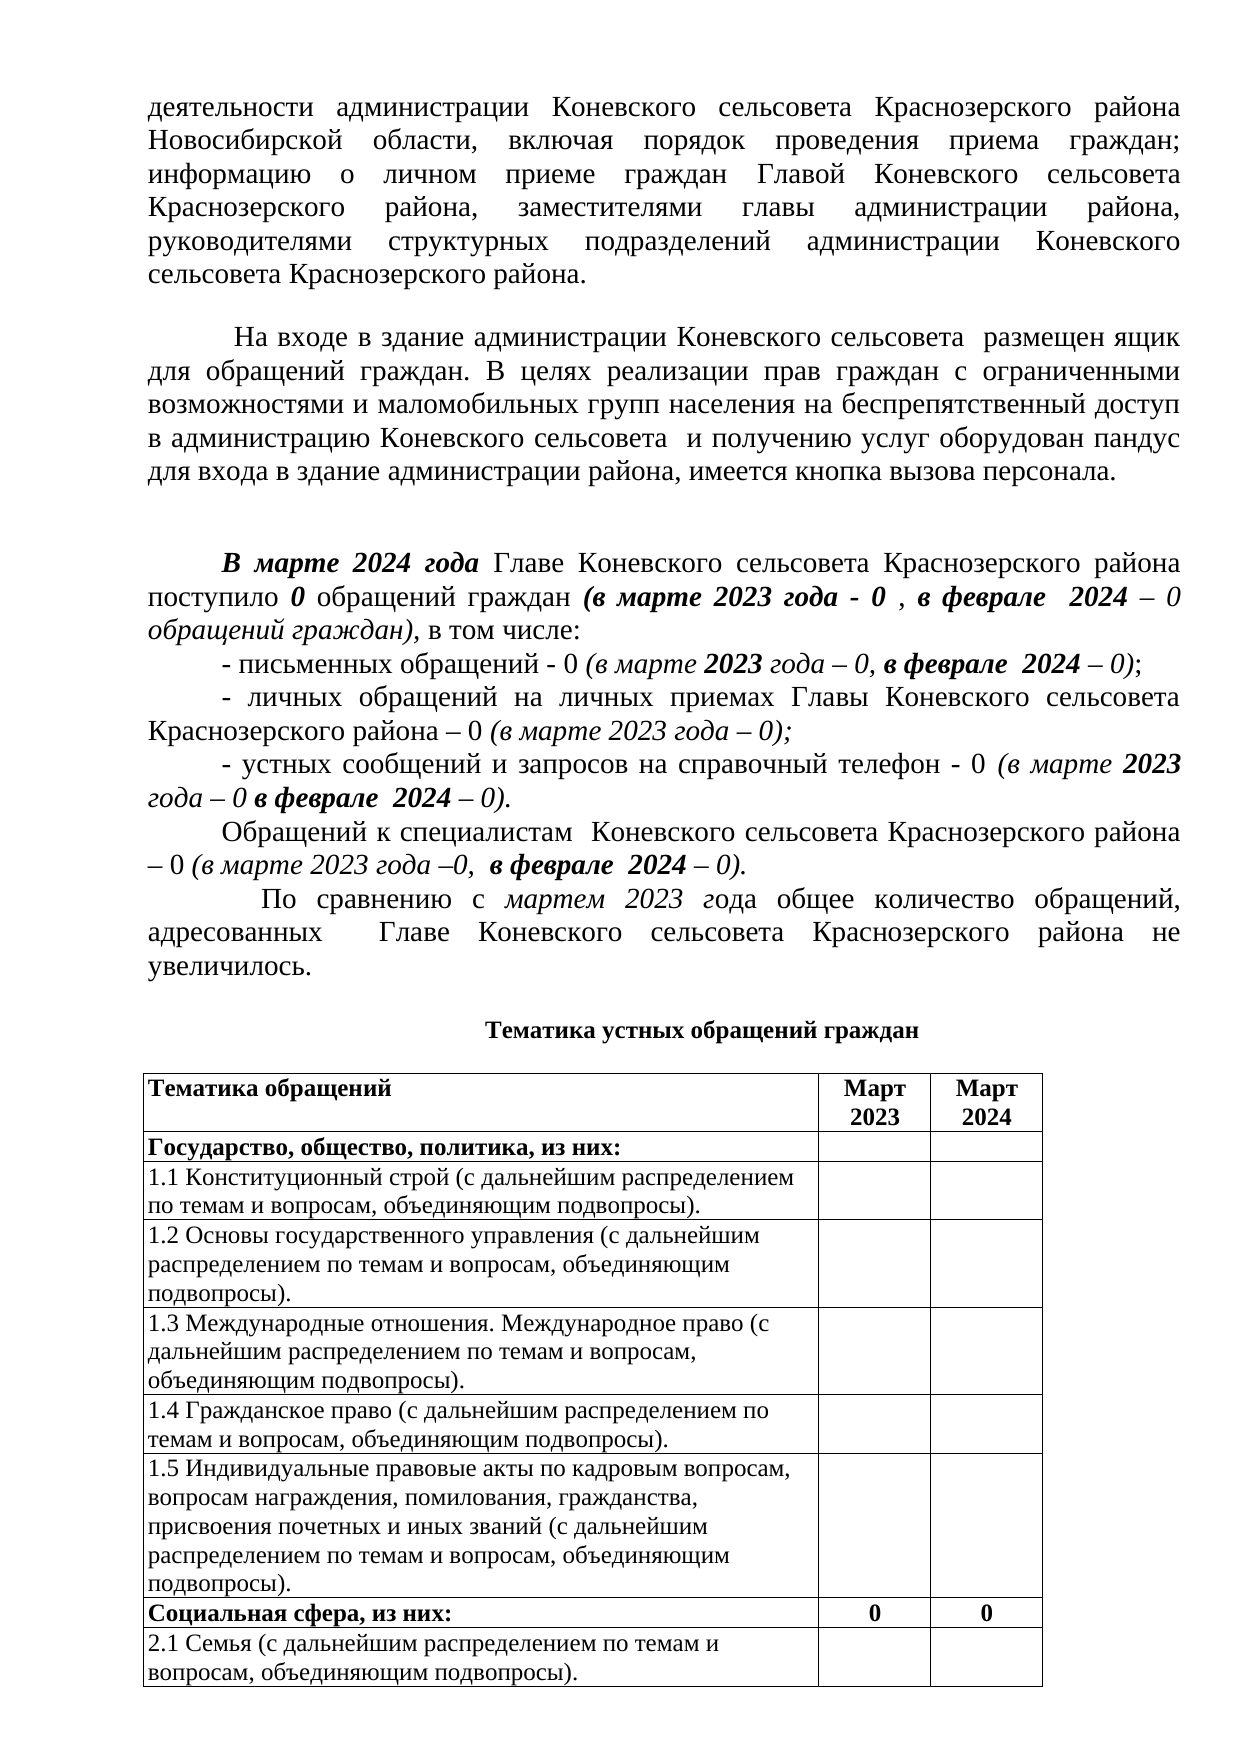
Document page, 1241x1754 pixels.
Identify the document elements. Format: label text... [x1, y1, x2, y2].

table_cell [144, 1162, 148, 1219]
table_cell [819, 1628, 930, 1686]
text - письменных обращений - 0 (в марте 2023 года – 0, в феврале 2024 – 0); [148, 646, 1181, 679]
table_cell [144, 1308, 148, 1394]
text Тематика устных обращений граждан [148, 1015, 1181, 1044]
text В марте 2024 года Главе Коневского сельсовета Краснозерского района поступило 0 обращений граждан (в марте 2023 года - 0 , в феврале 2024 – 0 обращений граждан), в том числе: [148, 545, 1181, 646]
table_cell [931, 1628, 1042, 1686]
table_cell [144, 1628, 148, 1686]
table_cell [819, 1454, 930, 1597]
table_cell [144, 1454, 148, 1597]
text - личных обращений на личных приемах Главы Коневского сельсовета Краснозерского района – 0 (в марте 2023 года – 0); [148, 679, 1181, 747]
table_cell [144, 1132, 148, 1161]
text - устных сообщений и запросов на справочный телефон - 0 (в марте 2023 года – 0 в феврале 2024 – 0). [148, 747, 1181, 814]
table_cell [931, 1308, 1042, 1394]
table_cell [819, 1132, 930, 1161]
text На входе в здание администрации Коневского сельсовета размещен ящик для обращений граждан. В целях реализации прав граждан с ограниченными возможностями и маломобильных групп населения на беспрепятственный доступ в администрацию Коневского сельсовета и получению услуг оборудован пандус для входа в здание администрации района, имеется кнопка вызова персонала. [148, 319, 1181, 487]
table_cell [819, 1308, 930, 1394]
table_cell [819, 1395, 930, 1452]
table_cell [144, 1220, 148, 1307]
text По сравнению с мартем 2023 года общее количество обращений, адресованных Главе Коневского сельсовета Краснозерского района не увеличилось. [148, 881, 1181, 981]
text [148, 89, 1181, 290]
table_header Тематика обращений [144, 1074, 818, 1131]
table_cell [931, 1454, 1042, 1597]
table_cell [931, 1132, 1042, 1161]
table_cell [819, 1162, 930, 1219]
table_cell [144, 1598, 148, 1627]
text Обращений к специалистам Коневского сельсовета Краснозерского района – 0 (в марте 2023 года –0, в феврале 2024 – 0). [148, 814, 1181, 881]
table_cell [819, 1220, 930, 1307]
table_cell [931, 1162, 1042, 1219]
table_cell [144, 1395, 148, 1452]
table_cell [931, 1220, 1042, 1307]
table_cell [931, 1395, 1042, 1452]
